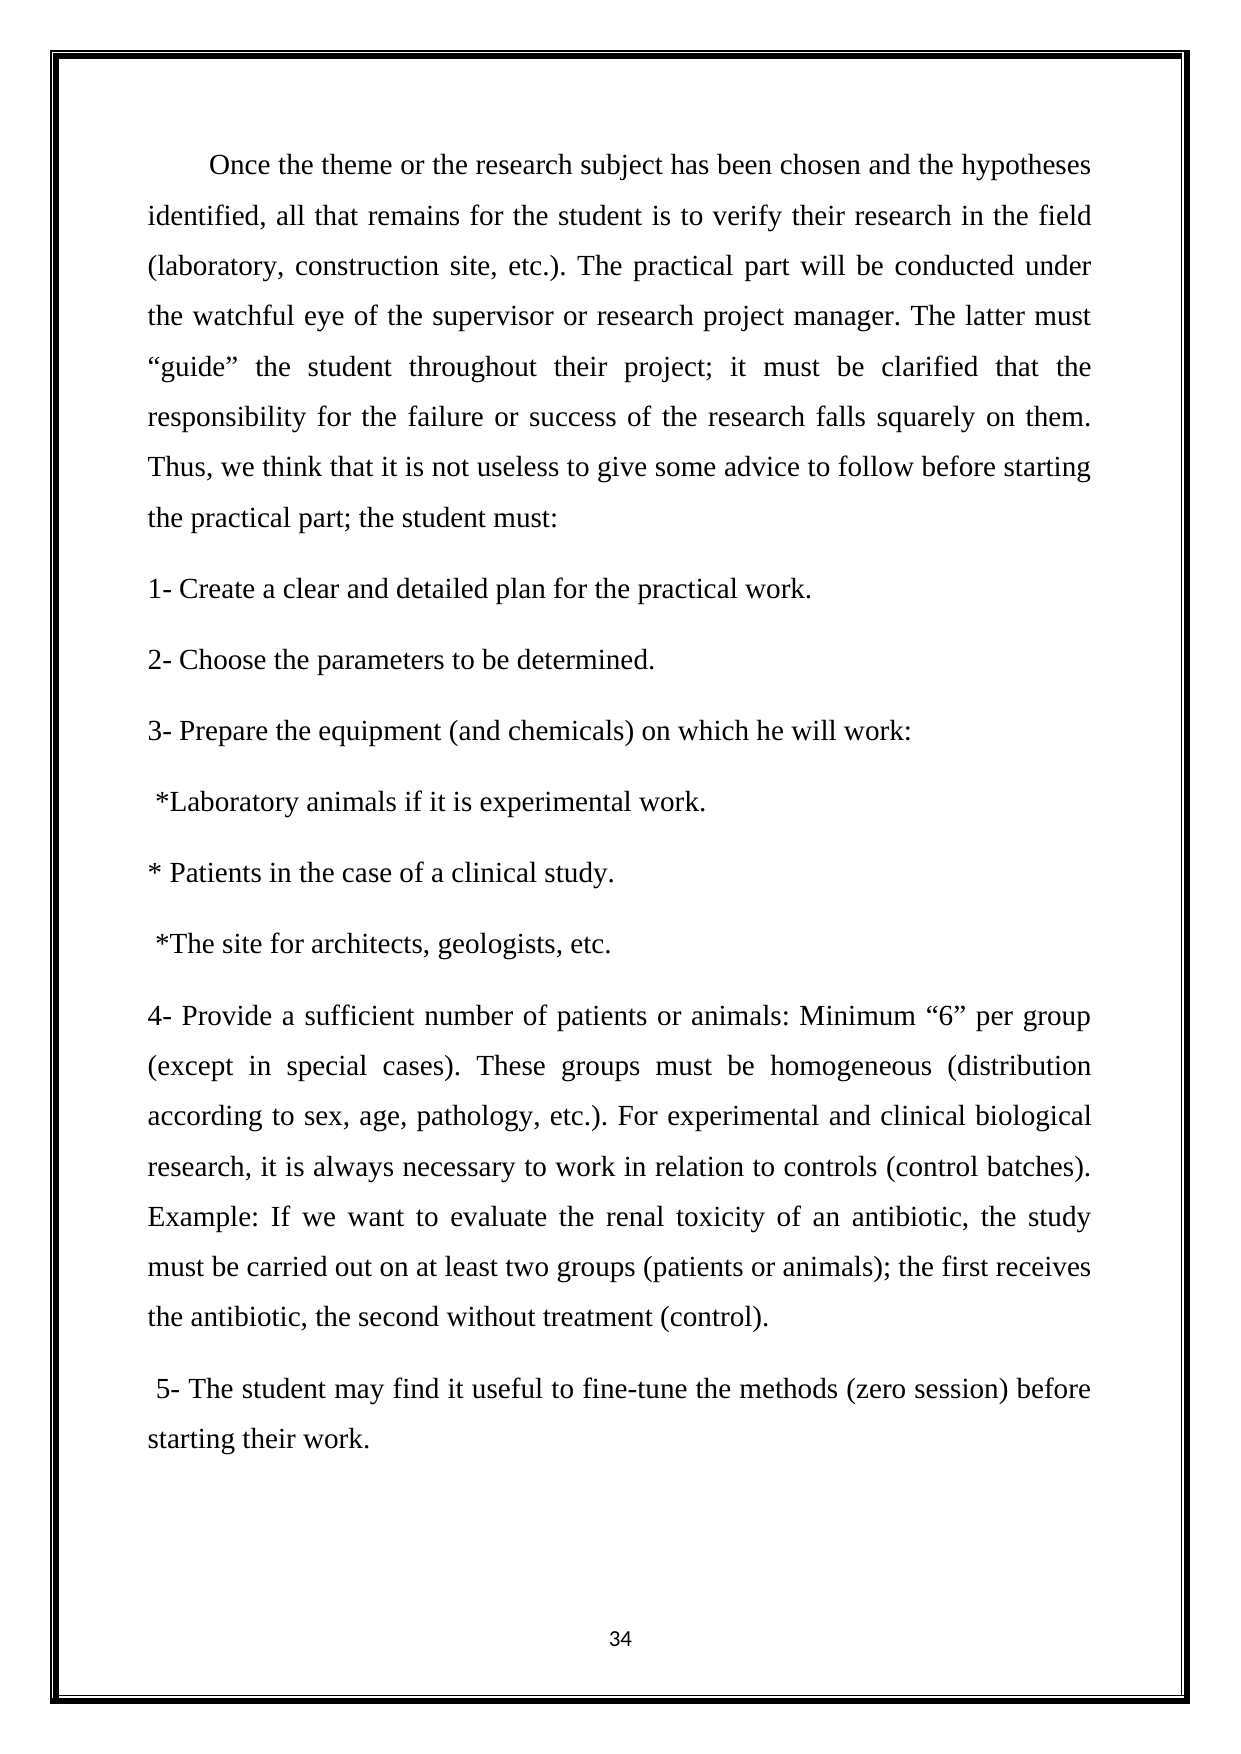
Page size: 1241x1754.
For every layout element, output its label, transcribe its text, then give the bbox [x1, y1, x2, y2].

text * Patients in the case of a clinical study. [147, 855, 1093, 889]
text 3- Prepare the equipment (and chemicals) on which he will work: [147, 713, 1093, 747]
text *The site for architects, geologists, etc. [147, 927, 1093, 960]
text 2- Choose the parameters to be determined. [147, 642, 1093, 676]
text 1- Create a clear and detailed plan for the practical work. [147, 571, 1093, 604]
text 5- The student may find it useful to fine-tune the methods (zero session) before starting their work. [147, 1371, 1093, 1454]
text 4- Provide a sufficient number of patients or animals: Minimum “6” per group (except in special cases). These groups must be homogeneous (distribution according to sex, age, pathology, etc.). For experimental and clinical biological research, it is always necessary to work in relation to controls (control batches). Example: If we want to evaluate the renal toxicity of an antibiotic, the study must be carried out on at least two groups (patients or animals); the first receives the antibiotic, the second without treatment (control). [147, 998, 1093, 1333]
text Once the theme or the research subject has been chosen and the hypotheses identified, all that remains for the student is to verify their research in the field (laboratory, construction site, etc.). The practical part will be conducted under the watchful eye of the supervisor or research project manager. The latter must “guide” the student throughout their project; it must be clarified that the responsibility for the failure or success of the research falls squarely on them. Thus, we think that it is not useless to give some advice to follow before starting the practical part; the student must: [147, 147, 1093, 533]
text *Laboratory animals if it is experimental work. [147, 784, 1093, 818]
